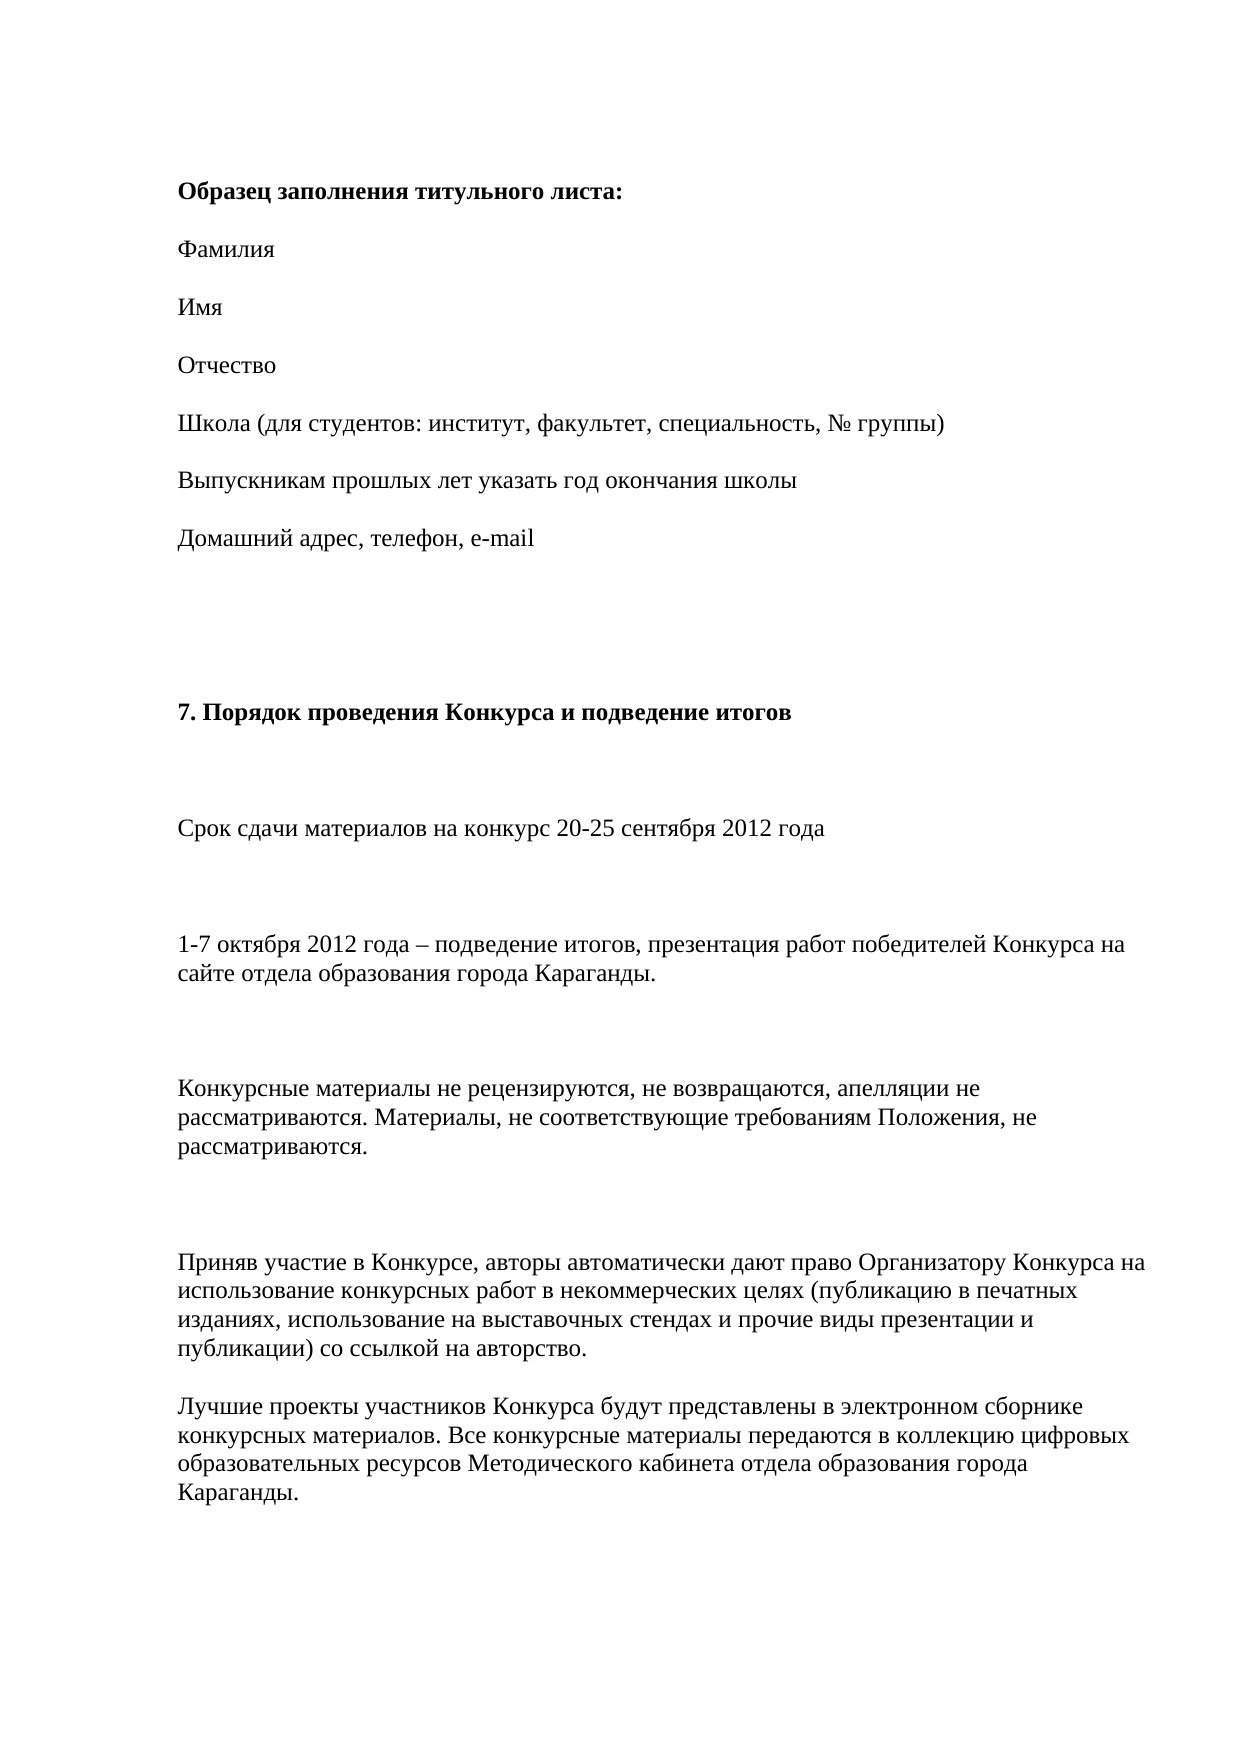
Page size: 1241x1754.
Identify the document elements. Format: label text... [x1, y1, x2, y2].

text Приняв участие в Конкурсе, авторы автоматически дают право Организатору Конкурса на использование конкурсных работ в некоммерческих целях (публикацию в печатных изданиях, использование на выставочных стендах и прочие виды презентации и публикации) со ссылкой на авторство. [177, 1247, 1152, 1362]
text Имя [177, 292, 1152, 321]
text Конкурсные материалы не рецензируются, не возвращаются, апелляции не рассматриваются. Материалы, не соответствующие требованиям Положения, не рассматриваются. [177, 1073, 1152, 1160]
text Фамилия [177, 234, 1152, 263]
text Школа (для студентов: институт, факультет, специальность, № группы) [177, 408, 1152, 436]
text Срок сдачи материалов на конкурс 20-25 сентября 2012 года [177, 813, 1152, 842]
text Отчество [177, 350, 1152, 378]
text Выпускникам прошлых лет указать год окончания школы [177, 466, 1152, 494]
text 7. Порядок проведения Конкурса и подведение итогов [177, 697, 1152, 726]
text Образец заполнения титульного листа: [177, 176, 1152, 205]
text Домашний адрес, телефон, e-mail [177, 523, 1152, 552]
text Лучшие проекты участников Конкурса будут представлены в электронном сборнике конкурсных материалов. Все конкурсные материалы передаются в коллекцию цифровых образовательных ресурсов Методического кабинета отдела образования города Караганды. [177, 1391, 1152, 1506]
text 1-7 октября 2012 года – подведение итогов, презентация работ победителей Конкурса на сайте отдела образования города Караганды. [177, 929, 1152, 986]
